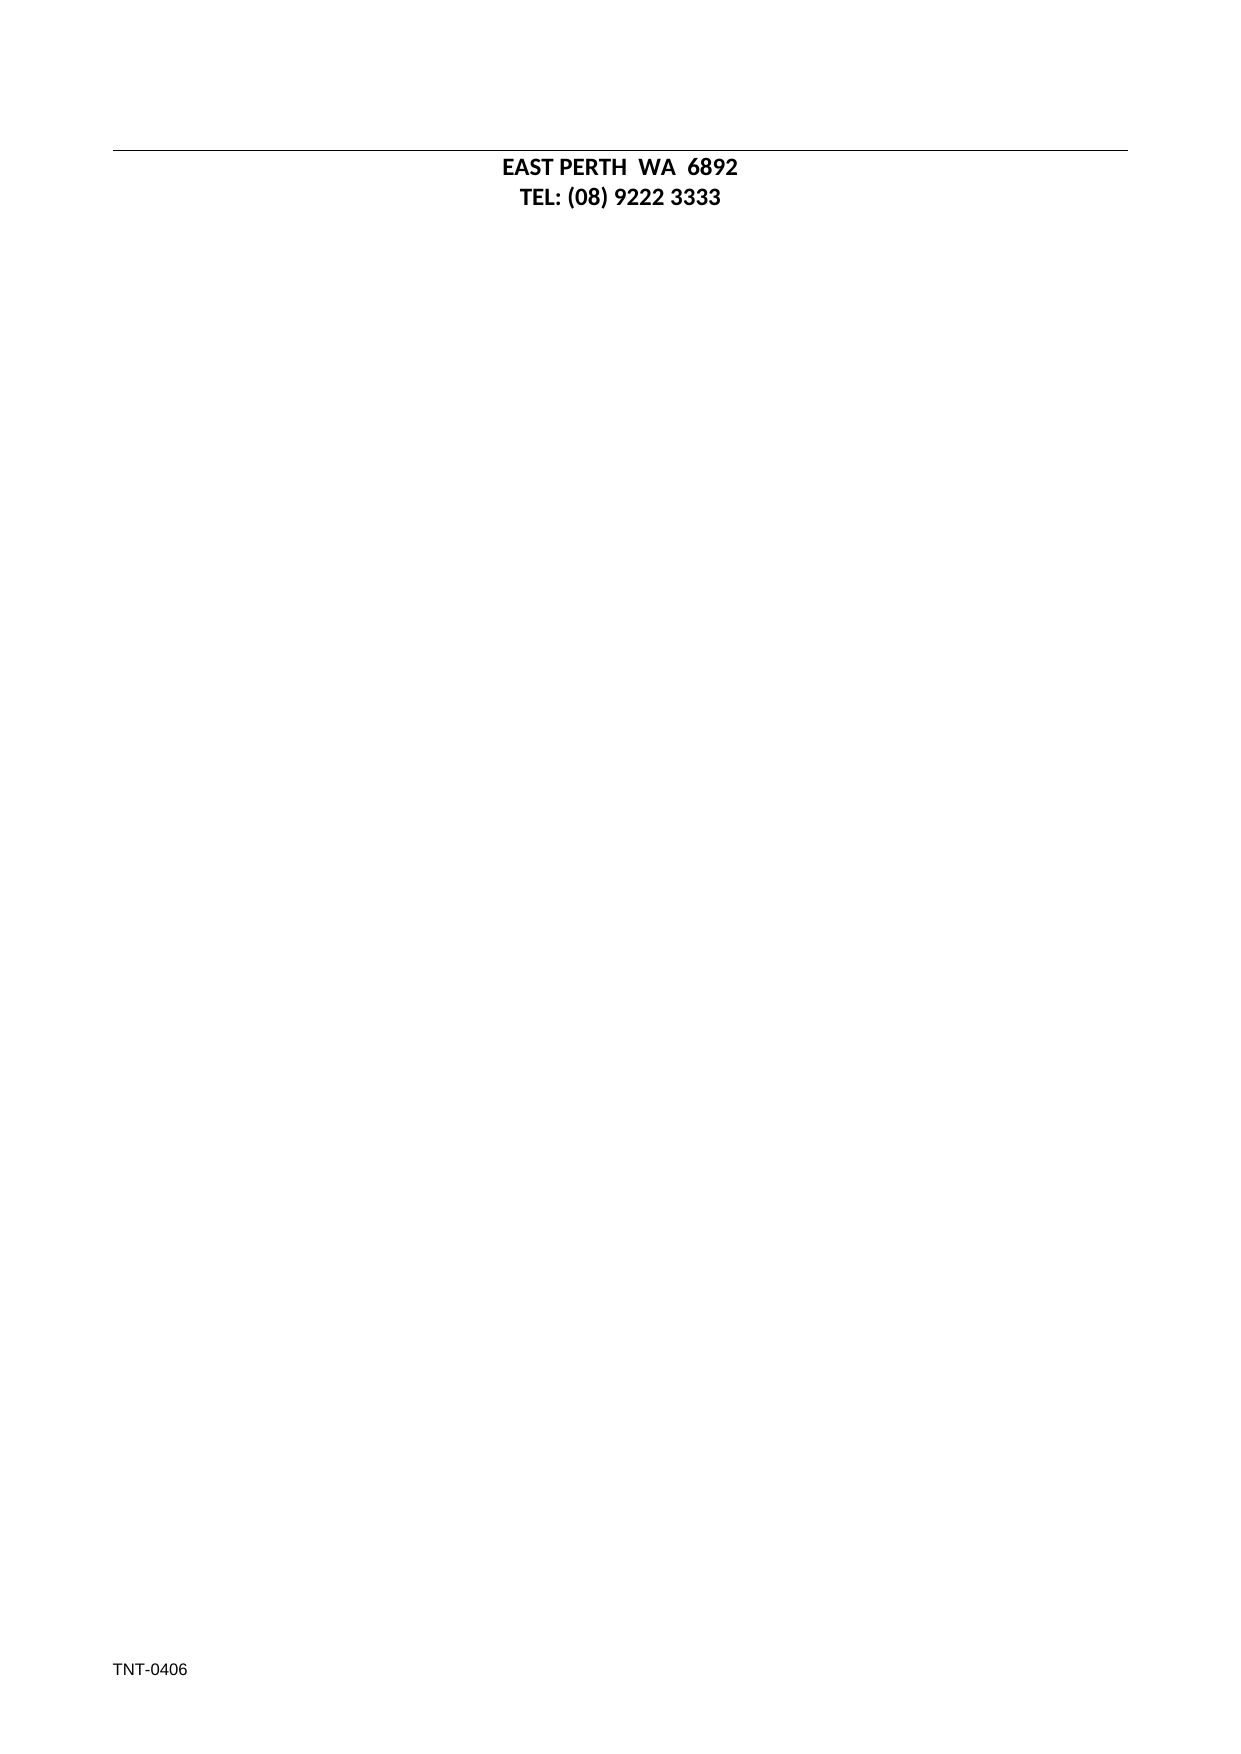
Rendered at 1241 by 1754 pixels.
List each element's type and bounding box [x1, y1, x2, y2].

table_cell [113, 151, 1128, 273]
